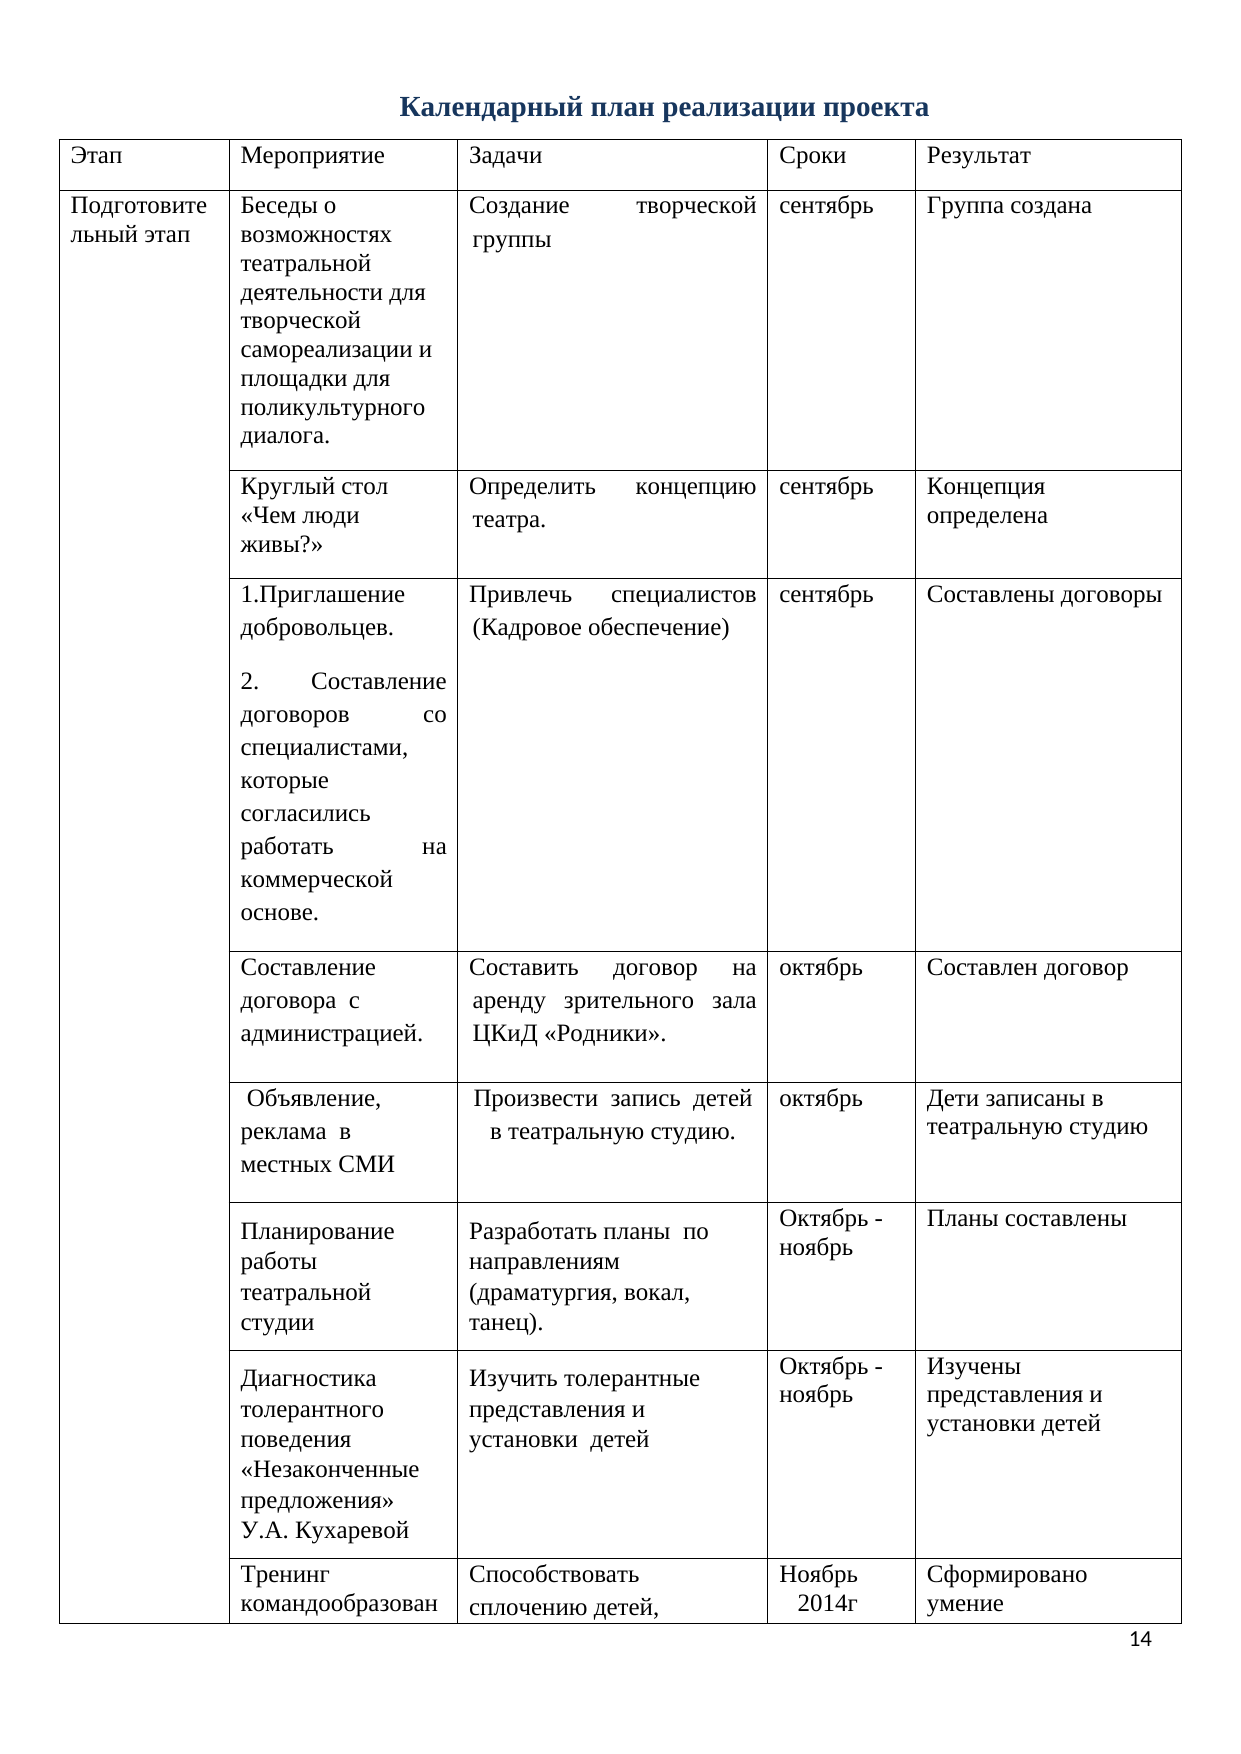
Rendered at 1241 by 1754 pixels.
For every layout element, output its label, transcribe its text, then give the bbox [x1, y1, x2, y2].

table_cell Планы составлены [916, 1203, 1181, 1350]
table_header Сроки [768, 140, 915, 189]
table_cell Разработать планы по направлениям (драматургия, вокал, танец). [458, 1203, 767, 1350]
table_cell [458, 1559, 767, 1623]
table_cell октябрь [768, 952, 915, 1082]
table_cell Беседы о возможностях театральной деятельности для творческой самореализации и площадки для поликультурного диалога. [230, 191, 457, 470]
table_cell октябрь [768, 1083, 915, 1202]
table_cell Объявление, реклама в местных СМИ [230, 1083, 457, 1202]
table_cell сентябрь [768, 579, 915, 951]
table_cell Создание творческой группы [458, 191, 767, 470]
table_cell Октябрь - ноябрь [768, 1351, 915, 1558]
table_cell 1.Приглашение добровольцев. 2. Составление договоров со специалистами, которые согласились работать на коммерческой основе. [230, 579, 457, 951]
table_cell Изучены представления и установки детей [916, 1351, 1181, 1558]
table_header Этап [60, 140, 229, 189]
table_cell Дети записаны в театральную студию [916, 1083, 1181, 1202]
table_cell Планирование работы театральной студии [230, 1203, 457, 1350]
table_cell Диагностика толерантного поведения «Незаконченные предложения» У.А. Кухаревой [230, 1351, 457, 1558]
table_cell Составлены договоры [916, 579, 1181, 951]
table_cell Ноябрь 2014г [768, 1559, 915, 1623]
table_cell Привлечь специалистов (Кадровое обеспечение) [458, 579, 767, 951]
table_cell сентябрь [768, 191, 915, 470]
table_cell Составить договор на аренду зрительного зала ЦКиД «Родники». [458, 952, 767, 1082]
table_cell Круглый стол «Чем люди живы?» [230, 471, 457, 578]
table_cell Определить концепцию театра. [458, 471, 767, 578]
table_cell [230, 1559, 457, 1623]
table_cell сентябрь [768, 471, 915, 578]
table_cell Октябрь - ноябрь [768, 1203, 915, 1350]
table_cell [916, 1559, 1181, 1623]
table_cell Изучить толерантные представления и установки детей [458, 1351, 767, 1558]
table_cell Составлен договор [916, 952, 1181, 1082]
table_cell Группа создана [916, 191, 1181, 470]
table_cell Произвести запись детей в театральную студию. [458, 1083, 767, 1202]
table_cell Подготовительный этап [60, 191, 229, 1623]
table_header Задачи [458, 140, 767, 189]
table_header Мероприятие [230, 140, 457, 189]
table_cell Концепция определена [916, 471, 1181, 578]
subtitle Календарный план реализации проекта [177, 89, 1152, 122]
table_header Результат [916, 140, 1181, 189]
table_cell Составление договора с администрацией. [230, 952, 457, 1082]
